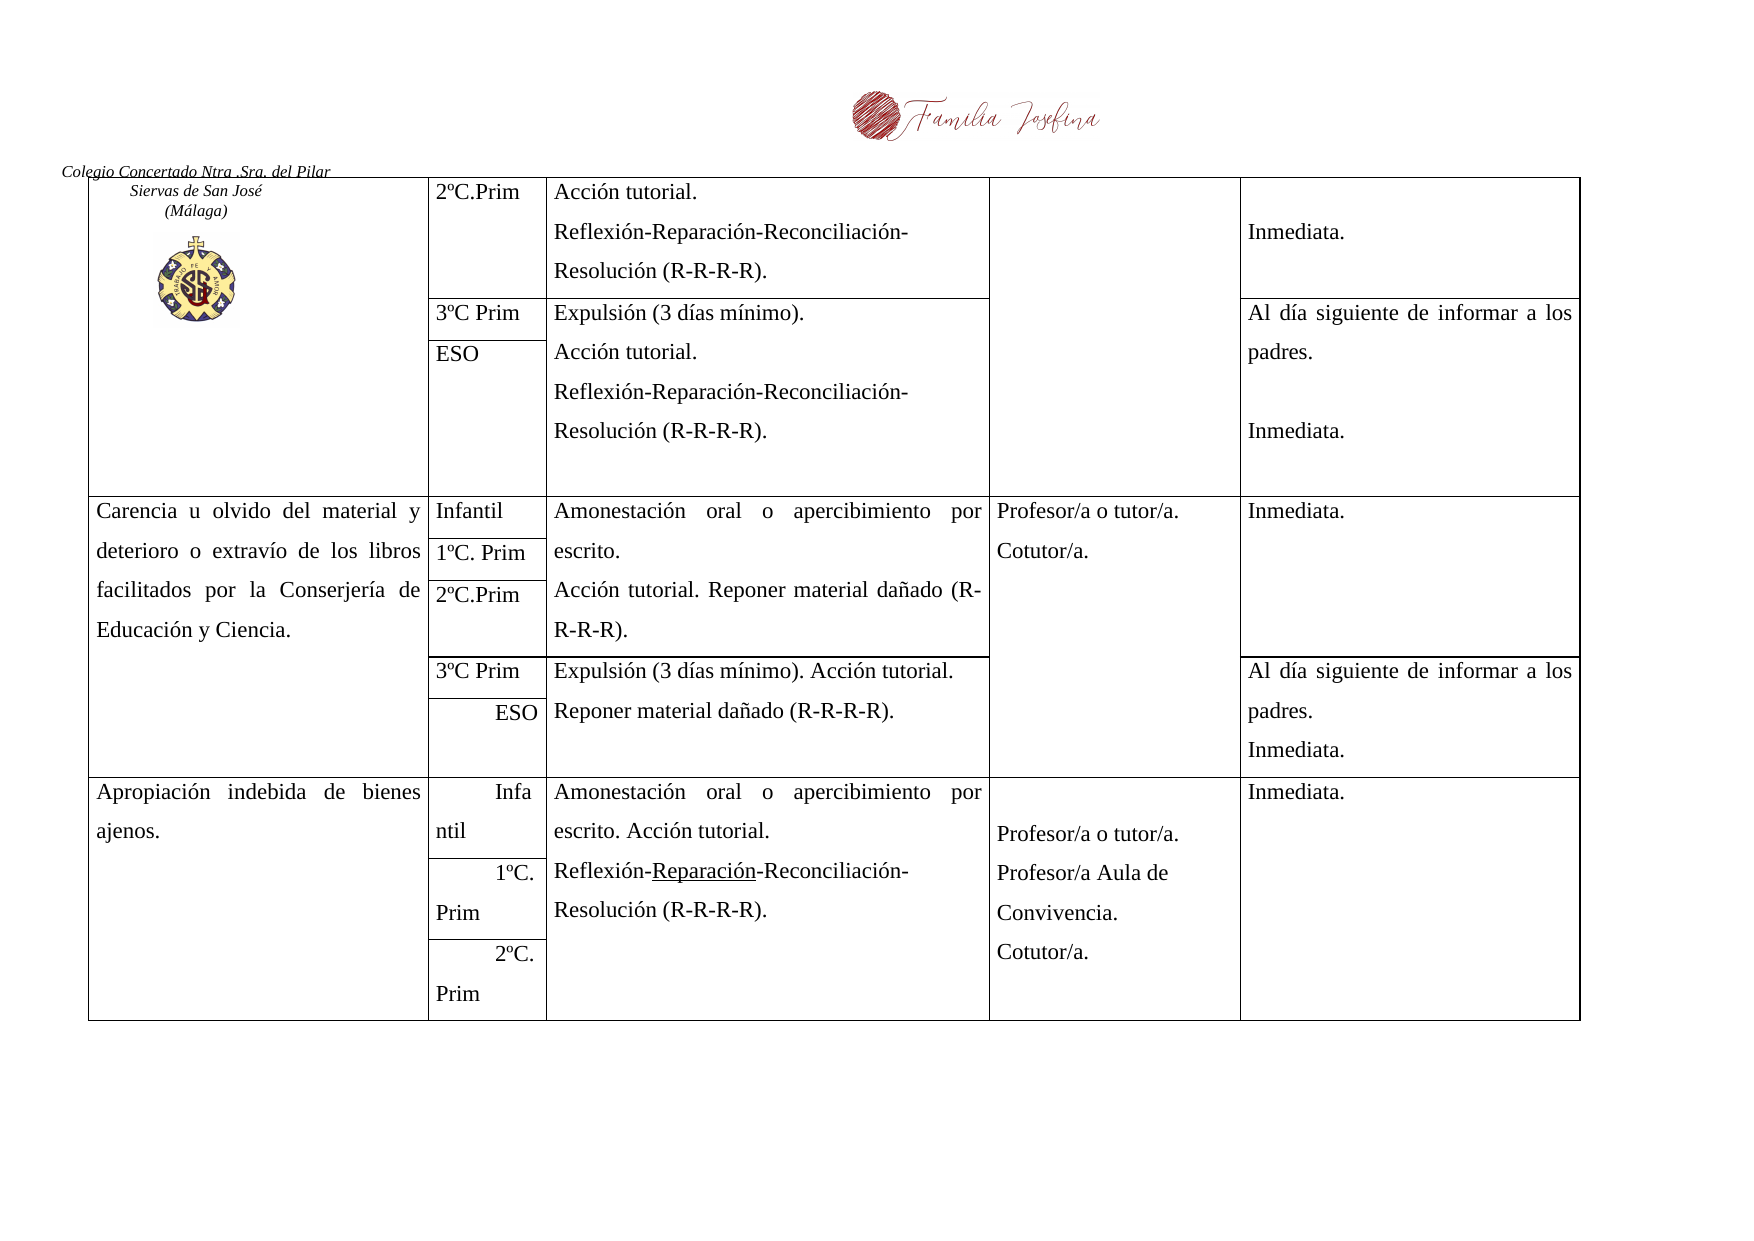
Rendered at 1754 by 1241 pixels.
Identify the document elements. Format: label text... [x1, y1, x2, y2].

picture [852, 91, 1100, 141]
table_cell Amonestación oral o apercibimiento por escrito. Acción tutorial. Reponer material dañado (R-R-R-R). [547, 497, 989, 656]
table_cell Al día siguiente de informar a los padres. Inmediata. [1241, 658, 1579, 777]
table_cell ESO [429, 341, 546, 496]
table_cell Profesor/a o tutor/a. Cotutor/a. [990, 497, 1240, 777]
table_cell Expulsión (3 días mínimo). Acción tutorial. Reponer material dañado (R-R-R-R). [547, 658, 989, 777]
picture [153, 232, 240, 328]
table_cell Apropiación indebida de bienes ajenos. [89, 778, 428, 1020]
table_cell Inmediata. [1241, 497, 1579, 656]
table_cell Infantil [429, 497, 546, 538]
table_cell 3ºC Prim [429, 658, 546, 698]
table_cell 2ºC.Prim [429, 581, 546, 656]
table_cell 3ºC Prim [429, 299, 546, 339]
table_cell 2ºC.Prim [429, 940, 546, 1020]
table_cell Amonestación oral o apercibimiento por escrito. Acción tutorial. Reflexión-Reparación-Reconciliación-Resolución (R-R-R-R). [547, 778, 989, 1020]
table_cell Carencia u olvido del material y deterioro o extravío de los libros facilitados por la Conserjería de Educación y Ciencia. [89, 497, 428, 777]
table_cell Expulsión (3 días mínimo). Acción tutorial. Reflexión-Reparación-Reconciliación-Resolución (R-R-R-R). [547, 299, 989, 496]
table_cell Profesor/a o tutor/a. Profesor/a Aula de Convivencia. Cotutor/a. [990, 778, 1240, 1020]
table_cell Inmediata. [1241, 778, 1579, 1020]
table_cell 1ºC. Prim [429, 539, 546, 579]
table_cell 2ºC.Prim [429, 178, 546, 298]
table_cell ESO [429, 699, 546, 777]
table_cell Al día siguiente de informar a los padres. Inmediata. [1241, 299, 1579, 496]
table_cell 1ºC. Prim [429, 859, 546, 939]
table_cell Infantil [429, 778, 546, 858]
